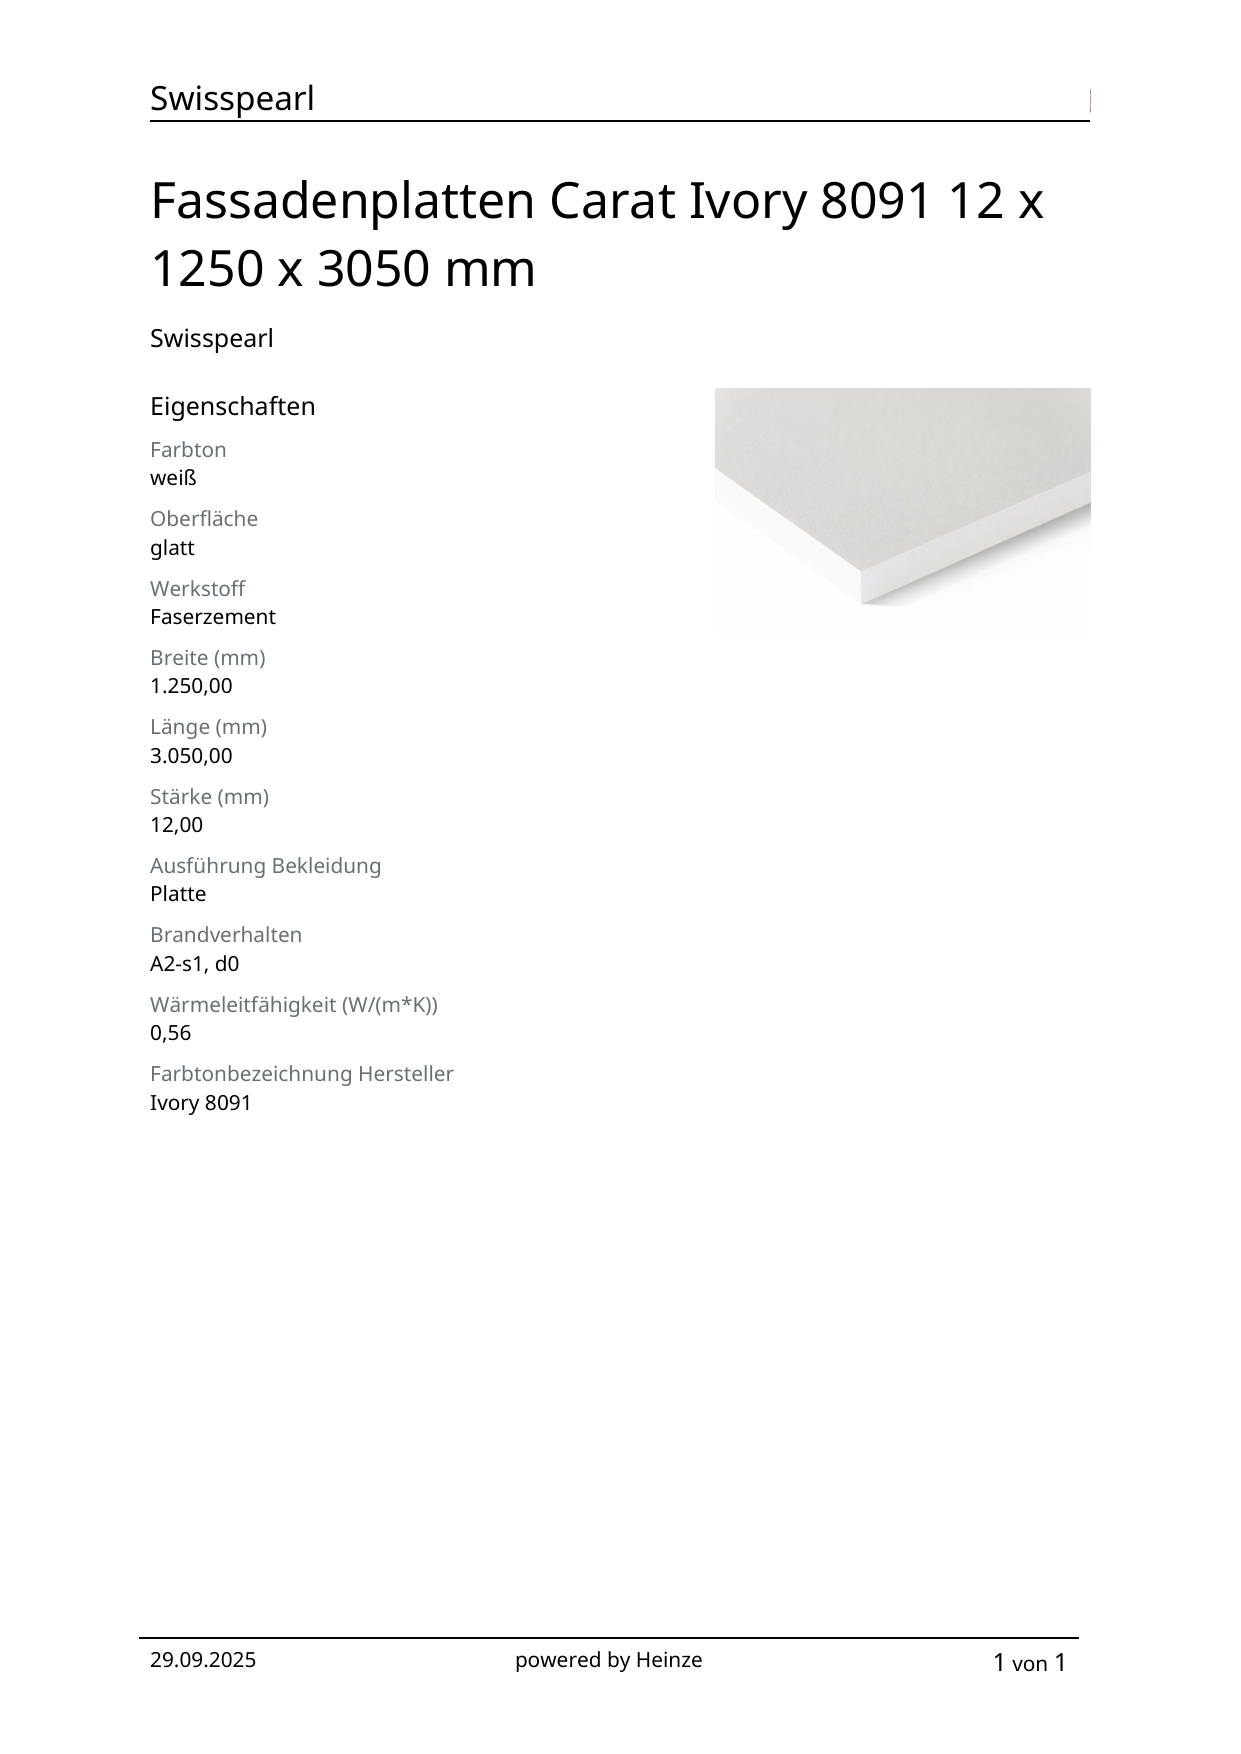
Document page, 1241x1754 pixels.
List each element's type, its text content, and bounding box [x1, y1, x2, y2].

text Ausführung Bekleidung [150, 851, 1090, 879]
text Oberfläche [150, 504, 715, 533]
text Stärke (mm) [150, 782, 1090, 810]
text Ivory 8091 [150, 1088, 1090, 1116]
text 12,00 [150, 810, 1090, 839]
text weiß [150, 463, 715, 492]
text Länge (mm) [150, 712, 1090, 741]
text Eigenschaften [150, 388, 715, 422]
text Fassadenplatten Carat Ivory 8091 12 x 1250 x 3050 mm [150, 165, 1090, 301]
text Brandverhalten [150, 921, 1090, 949]
text Platte [150, 879, 1090, 908]
picture [715, 388, 1091, 639]
text Wärmeleitfähigkeit (W/(m*K)) [150, 990, 1090, 1018]
text Faserzement [150, 602, 715, 631]
text glatt [150, 533, 715, 561]
text Breite (mm) [150, 643, 1090, 671]
text Werkstoff [150, 574, 715, 602]
text Swisspearl [150, 320, 1090, 354]
text A2-s1, d0 [150, 949, 1090, 977]
text Farbton [150, 435, 715, 463]
text 0,56 [150, 1018, 1090, 1047]
text Farbtonbezeichnung Hersteller [150, 1059, 1090, 1088]
text 3.050,00 [150, 741, 1090, 769]
text 1.250,00 [150, 671, 1090, 700]
